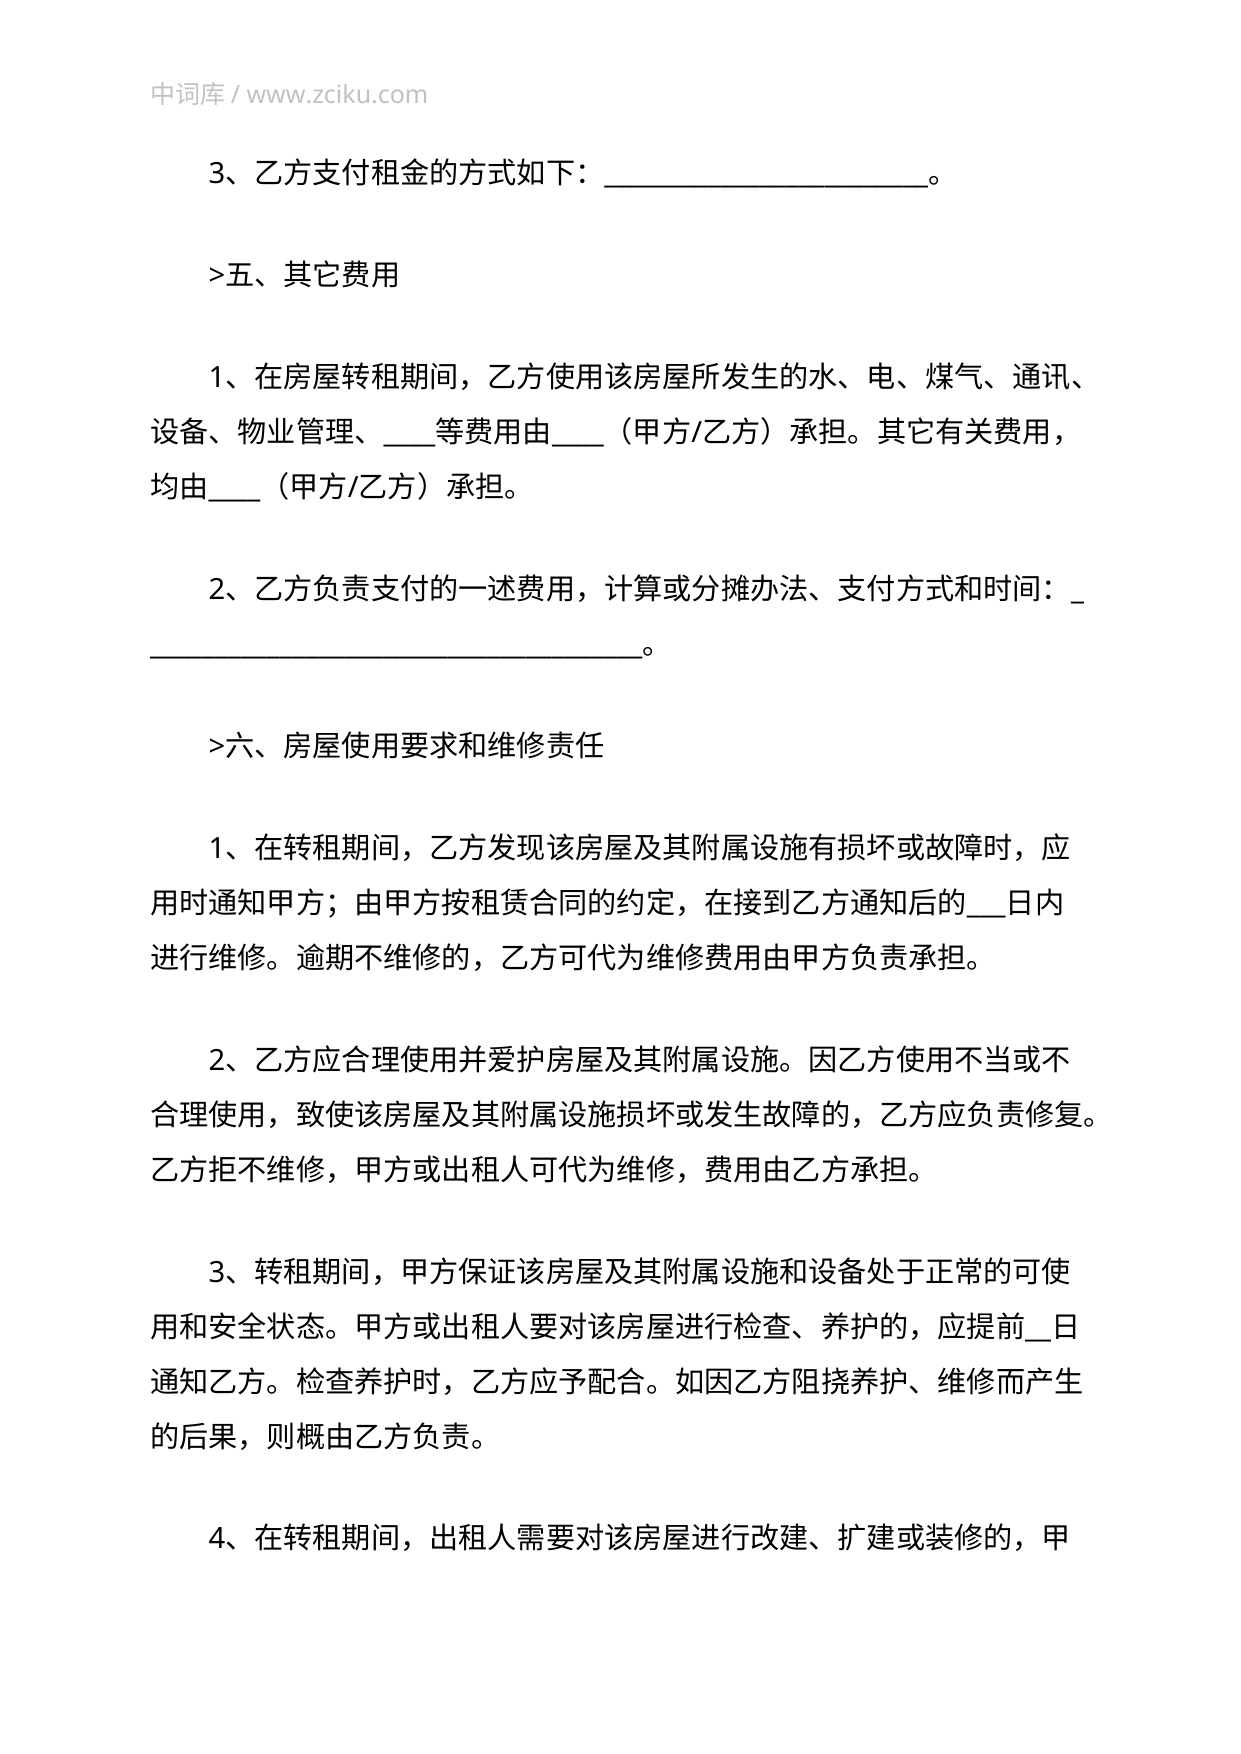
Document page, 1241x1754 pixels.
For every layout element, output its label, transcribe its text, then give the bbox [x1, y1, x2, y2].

text >六、房屋使用要求和维修责任 [150, 723, 1090, 765]
text 1、在转租期间，乙方发现该房屋及其附属设施有损坏或故障时，应用时通知甲方；由甲方按租赁合同的约定，在接到乙方通知后的___日内进行维修。逾期不维修的，乙方可代为维修费用由甲方负责承担。 [150, 825, 1090, 977]
text 2、乙方应合理使用并爱护房屋及其附属设施。因乙方使用不当或不合理使用，致使该房屋及其附属设施损坏或发生故障的，乙方应负责修复。乙方拒不维修，甲方或出租人可代为维修，费用由乙方承担。 [150, 1037, 1090, 1189]
text 3、转租期间，甲方保证该房屋及其附属设施和设备处于正常的可使用和安全状态。甲方或出租人要对该房屋进行检查、养护的，应提前__日通知乙方。检查养护时，乙方应予配合。如因乙方阻挠养护、维修而产生的后果，则概由乙方负责。 [150, 1248, 1090, 1456]
text >五、其它费用 [150, 252, 1090, 294]
text 3、乙方支付租金的方式如下：_________________________。 [150, 150, 1090, 192]
text 2、乙方负责支付的一述费用，计算或分摊办法、支付方式和时间：_______________________________________。 [150, 566, 1090, 663]
text 1、在房屋转租期间，乙方使用该房屋所发生的水、电、煤气、通讯、设备、物业管理、____等费用由____（甲方/乙方）承担。其它有关费用，均由____（甲方/乙方）承担。 [150, 354, 1090, 506]
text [150, 1515, 1090, 1557]
